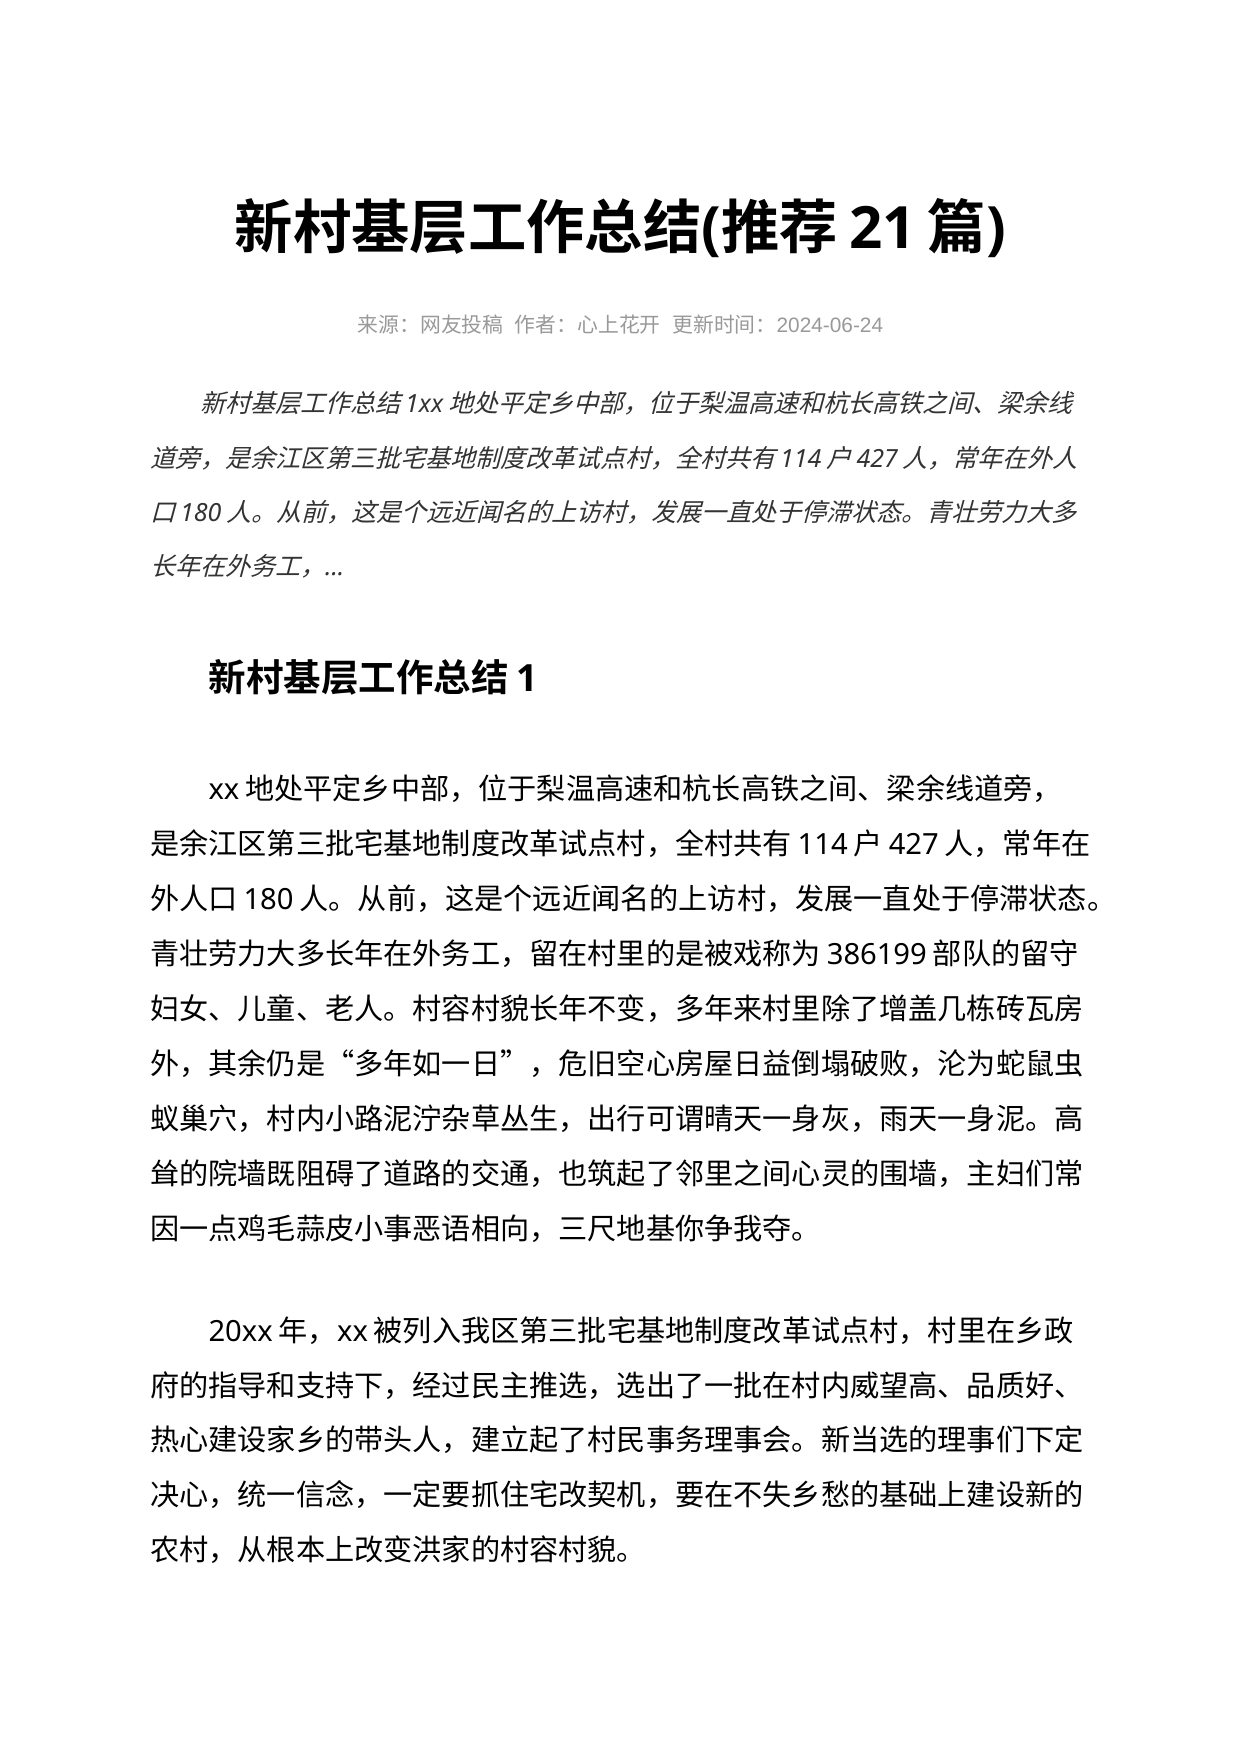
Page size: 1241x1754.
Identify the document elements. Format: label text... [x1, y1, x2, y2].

text 20xx年，xx被列入我区第三批宅基地制度改革试点村，村里在乡政府的指导和支持下，经过民主推选，选出了一批在村内威望高、品质好、热心建设家乡的带头人，建立起了村民事务理事会。新当选的理事们下定决心，统一信念，一定要抓住宅改契机，要在不失乡愁的基础上建设新的农村，从根本上改变洪家的村容村貌。 [150, 1307, 1090, 1569]
text 新村基层工作总结1xx地处平定乡中部，位于梨温高速和杭长高铁之间、梁余线道旁，是余江区第三批宅基地制度改革试点村，全村共有114户427人，常年在外人口180人。从前，这是个远近闻名的上访村，发展一直处于停滞状态。青壮劳力大多长年在外务工，... [150, 384, 1090, 583]
text 新村基层工作总结1 [150, 648, 1090, 703]
text xx地处平定乡中部，位于梨温高速和杭长高铁之间、梁余线道旁，是余江区第三批宅基地制度改革试点村，全村共有114户427人，常年在外人口180人。从前，这是个远近闻名的上访村，发展一直处于停滞状态。青壮劳力大多长年在外务工，留在村里的是被戏称为386199部队的留守妇女、儿童、老人。村容村貌长年不变，多年来村里除了增盖几栋砖瓦房外，其余仍是“多年如一日”，危旧空心房屋日益倒塌破败，沦为蛇鼠虫蚁巢穴，村内小路泥泞杂草丛生，出行可谓晴天一身灰，雨天一身泥。高耸的院墙既阻碍了道路的交通，也筑起了邻里之间心灵的围墙，主妇们常因一点鸡毛蒜皮小事恶语相向，三尺地基你争我夺。 [150, 766, 1090, 1248]
text 来源：网友投稿 作者：心上花开 更新时间：2024-06-24 [150, 313, 1090, 337]
subtitle 新村基层工作总结(推荐21篇) [150, 181, 1090, 266]
